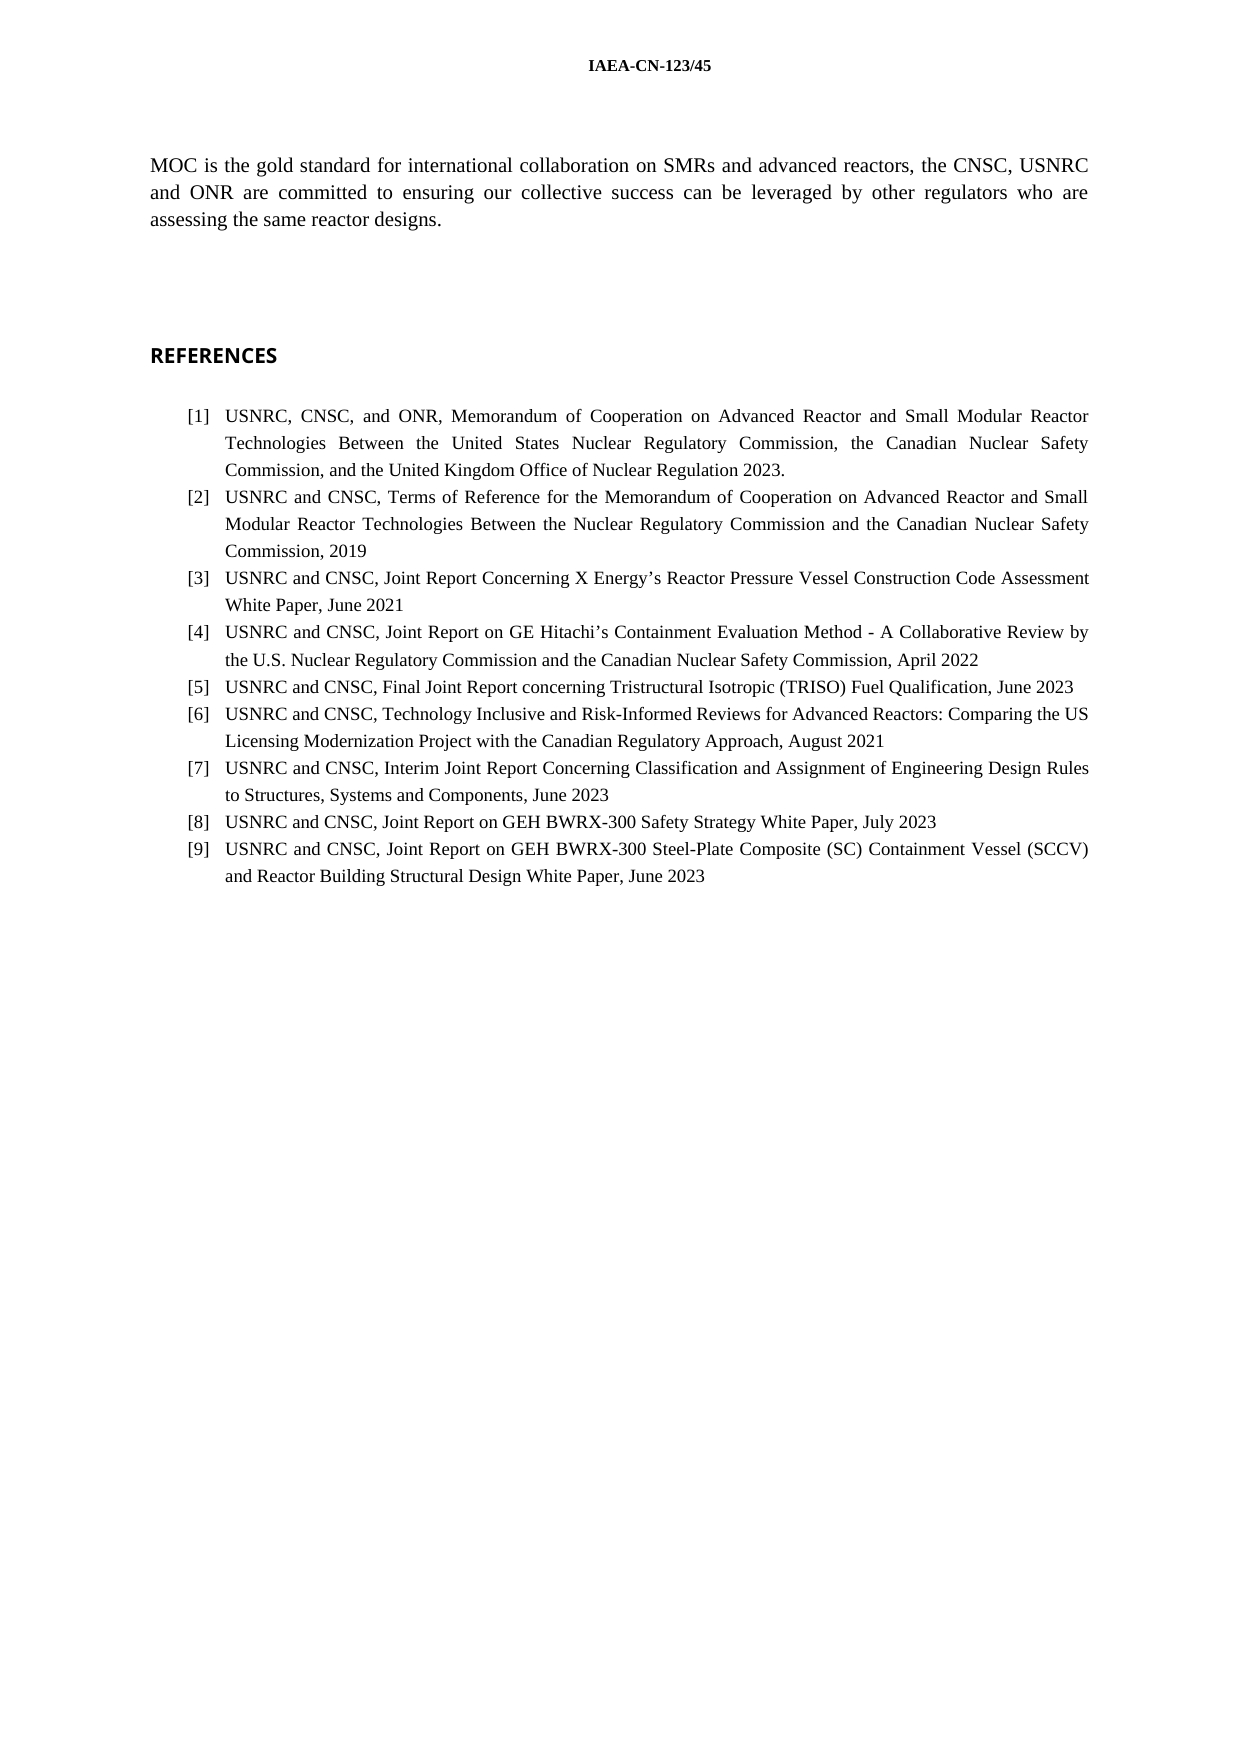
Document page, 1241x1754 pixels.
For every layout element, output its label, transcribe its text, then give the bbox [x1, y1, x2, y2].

list USNRC and CNSC, Joint Report on GE Hitachi’s Containment Evaluation Method - A Collaborative Review by the U.S. Nuclear Regulatory Commission and the Canadian Nuclear Safety Commission, April 2022 [187, 616, 1090, 670]
list USNRC and CNSC, Terms of Reference for the Memorandum of Cooperation on Advanced Reactor and Small Modular Reactor Technologies Between the Nuclear Regulatory Commission and the Canadian Nuclear Safety Commission, 2019 [187, 481, 1090, 562]
list USNRC and CNSC, Interim Joint Report Concerning Classification and Assignment of Engineering Design Rules to Structures, Systems and Components, June 2023 [187, 751, 1090, 806]
subtitle References [150, 342, 1090, 370]
list USNRC and CNSC, Joint Report on GEH BWRX-300 Safety Strategy White Paper, July 2023 [187, 806, 1090, 833]
list USNRC and CNSC, Technology Inclusive and Risk-Informed Reviews for Advanced Reactors: Comparing the US Licensing Modernization Project with the Canadian Regulatory Approach, August 2021 [187, 697, 1090, 751]
list USNRC, CNSC, and ONR, Memorandum of Cooperation on Advanced Reactor and Small Modular Reactor Technologies Between the United States Nuclear Regulatory Commission, the Canadian Nuclear Safety Commission, and the United Kingdom Office of Nuclear Regulation 2023. [187, 399, 1090, 481]
list USNRC and CNSC, Final Joint Report concerning Tristructural Isotropic (TRISO) Fuel Qualification, June 2023 [187, 670, 1090, 697]
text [150, 150, 1090, 231]
list USNRC and CNSC, Joint Report on GEH BWRX-300 Steel-Plate Composite (SC) Containment Vessel (SCCV) and Reactor Building Structural Design White Paper, June 2023 [187, 833, 1090, 887]
list USNRC and CNSC, Joint Report Concerning X Energy’s Reactor Pressure Vessel Construction Code Assessment White Paper, June 2021 [187, 562, 1090, 616]
